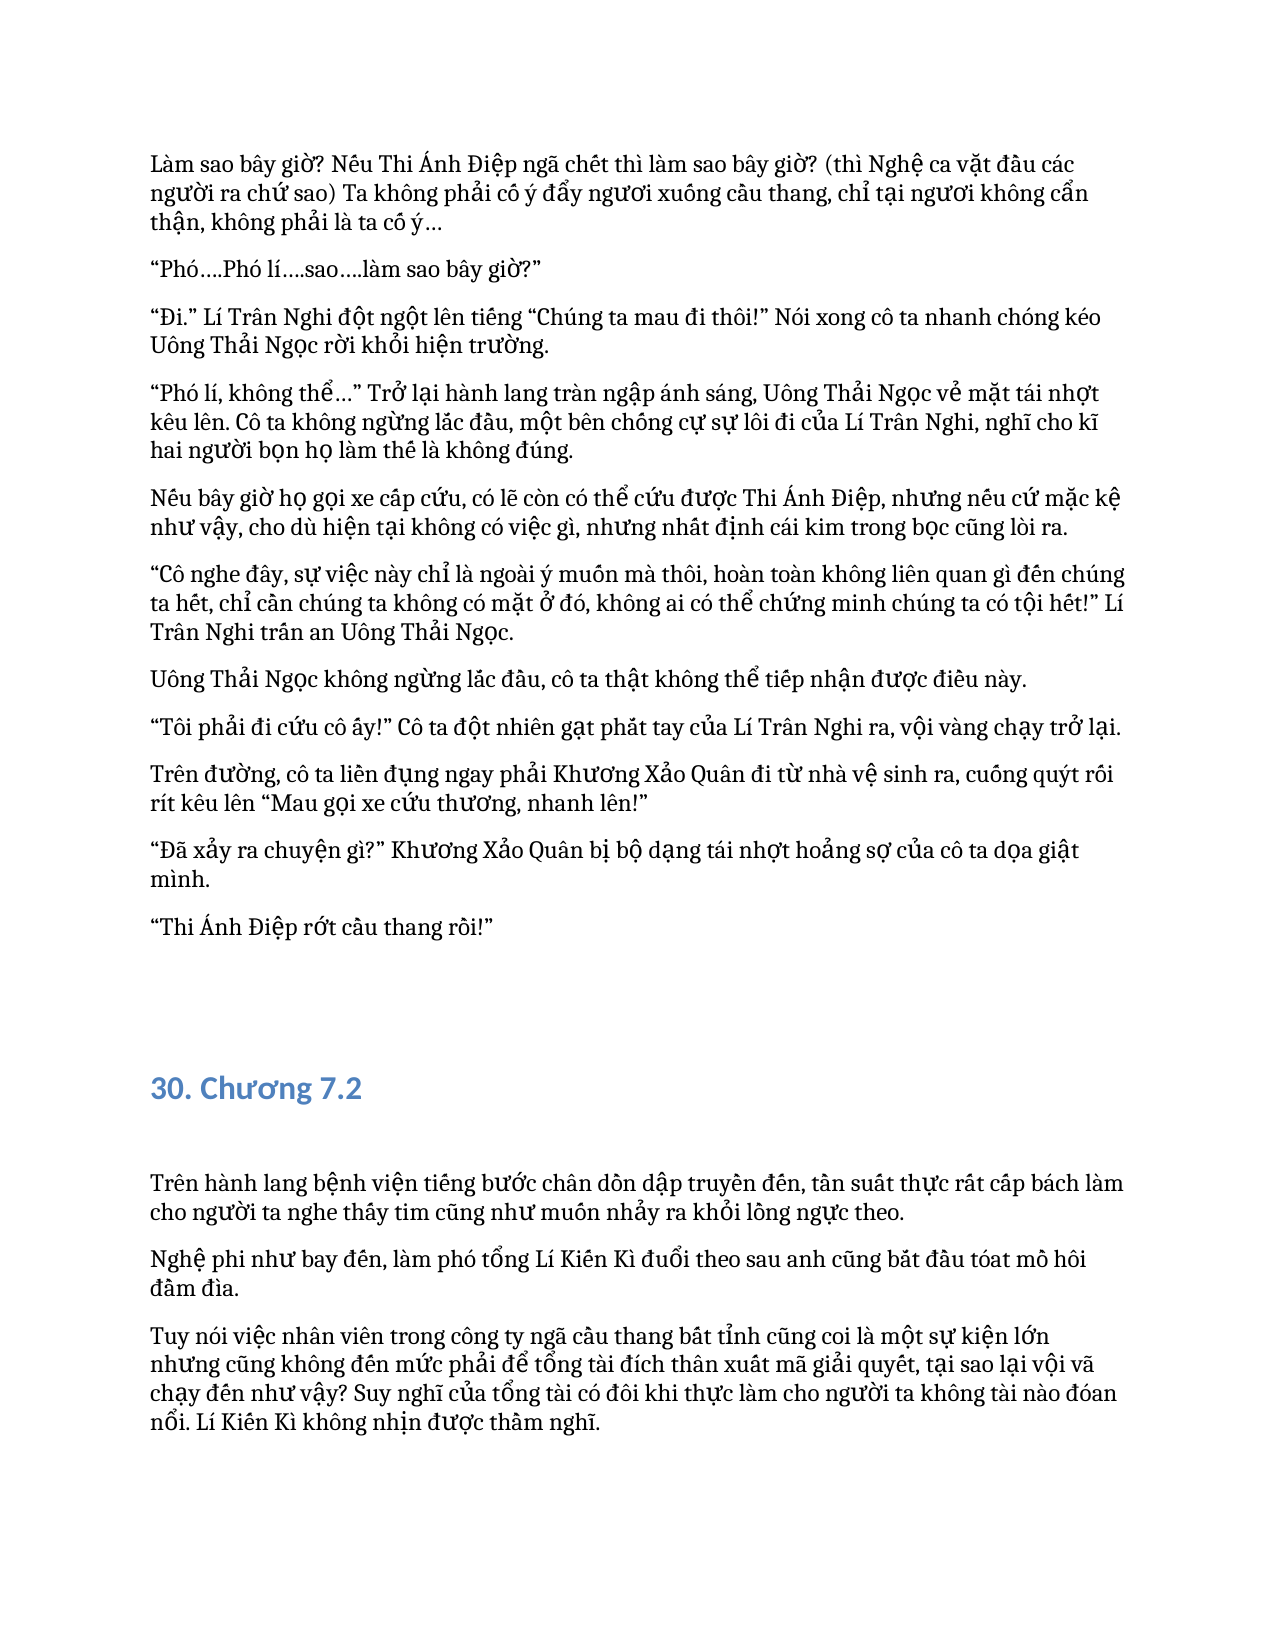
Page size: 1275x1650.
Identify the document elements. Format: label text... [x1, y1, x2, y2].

text “Đã xảy ra chuyện gì?” Khương Xảo Quân bị bộ dạng tái nhợt hoảng sợ của cô ta dọa giật mình. [150, 836, 1125, 894]
text Trên đường, cô ta liền đụng ngay phải Khương Xảo Quân đi từ nhà vệ sinh ra, cuống quýt rối rít kêu lên “Mau gọi xe cứu thương, nhanh lên!” [150, 760, 1125, 817]
text Làm sao bây giờ? Nếu Thi Ánh Điệp ngã chết thì làm sao bây giờ? (thì Nghệ ca vặt đầu các người ra chứ sao) Ta không phải cố ý đẩy ngươi xuống cầu thang, chỉ tại ngươi không cẩn thận, không phải là ta cố ý… [150, 150, 1125, 236]
text “Đi.” Lí Trân Nghi đột ngột lên tiếng “Chúng ta mau đi thôi!” Nói xong cô ta nhanh chóng kéo Uông Thải Ngọc rời khỏi hiện trường. [150, 302, 1125, 360]
text “Tôi phải đi cứu cô ấy!” Cô ta đột nhiên gạt phắt tay của Lí Trân Nghi ra, vội vàng chạy trở lại. [150, 712, 1125, 741]
text “Cô nghe đây, sự việc này chỉ là ngoài ý muốn mà thôi, hoàn toàn không liên quan gì đến chúng ta hết, chỉ cần chúng ta không có mặt ở đó, không ai có thể chứng minh chúng ta có tội hết!” Lí Trân Nghi trấn an Uông Thải Ngọc. [150, 560, 1125, 646]
text “Phó….Phó lí….sao….làm sao bây giờ?” [150, 255, 1125, 284]
text Nghệ phi như bay đến, làm phó tổng Lí Kiến Kì đuổi theo sau anh cũng bắt đầu tóat mồ hôi đầm đìa. [150, 1245, 1125, 1303]
text Trên hành lang bệnh viện tiếng bước chân dồn dập truyền đến, tần suất thực rất cấp bách làm cho người ta nghe thấy tim cũng như muốn nhảy ra khỏi lồng ngực theo. [150, 1112, 1125, 1227]
text “Thi Ánh Điệp rớt cầu thang rồi!” [150, 912, 1125, 941]
subtitle 30. Chương 7.2 [150, 1067, 1125, 1108]
text “Phó lí, không thể…” Trở lại hành lang tràn ngập ánh sáng, Uông Thải Ngọc vẻ mặt tái nhợt kêu lên. Cô ta không ngừng lắc đầu, một bên chống cự sự lôi đi của Lí Trân Nghi, nghĩ cho kĩ hai người bọn họ làm thế là không đúng. [150, 379, 1125, 465]
text Nếu bây giờ họ gọi xe cấp cứu, có lẽ còn có thể cứu được Thi Ánh Điệp, nhưng nếu cứ mặc kệ như vậy, cho dù hiện tại không có việc gì, nhưng nhất định cái kim trong bọc cũng lòi ra. [150, 484, 1125, 541]
text Uông Thải Ngọc không ngừng lắc đầu, cô ta thật không thể tiếp nhận được điều này. [150, 665, 1125, 694]
text Tuy nói việc nhân viên trong công ty ngã cầu thang bất tỉnh cũng coi là một sự kiện lớn nhưng cũng không đến mức phải để tổng tài đích thân xuất mã giải quyết, tại sao lại vội vã chạy đến như vậy? Suy nghĩ của tổng tài có đôi khi thực làm cho người ta không tài nào đóan nổi. Lí Kiến Kì không nhịn được thầm nghĩ. [150, 1322, 1125, 1437]
